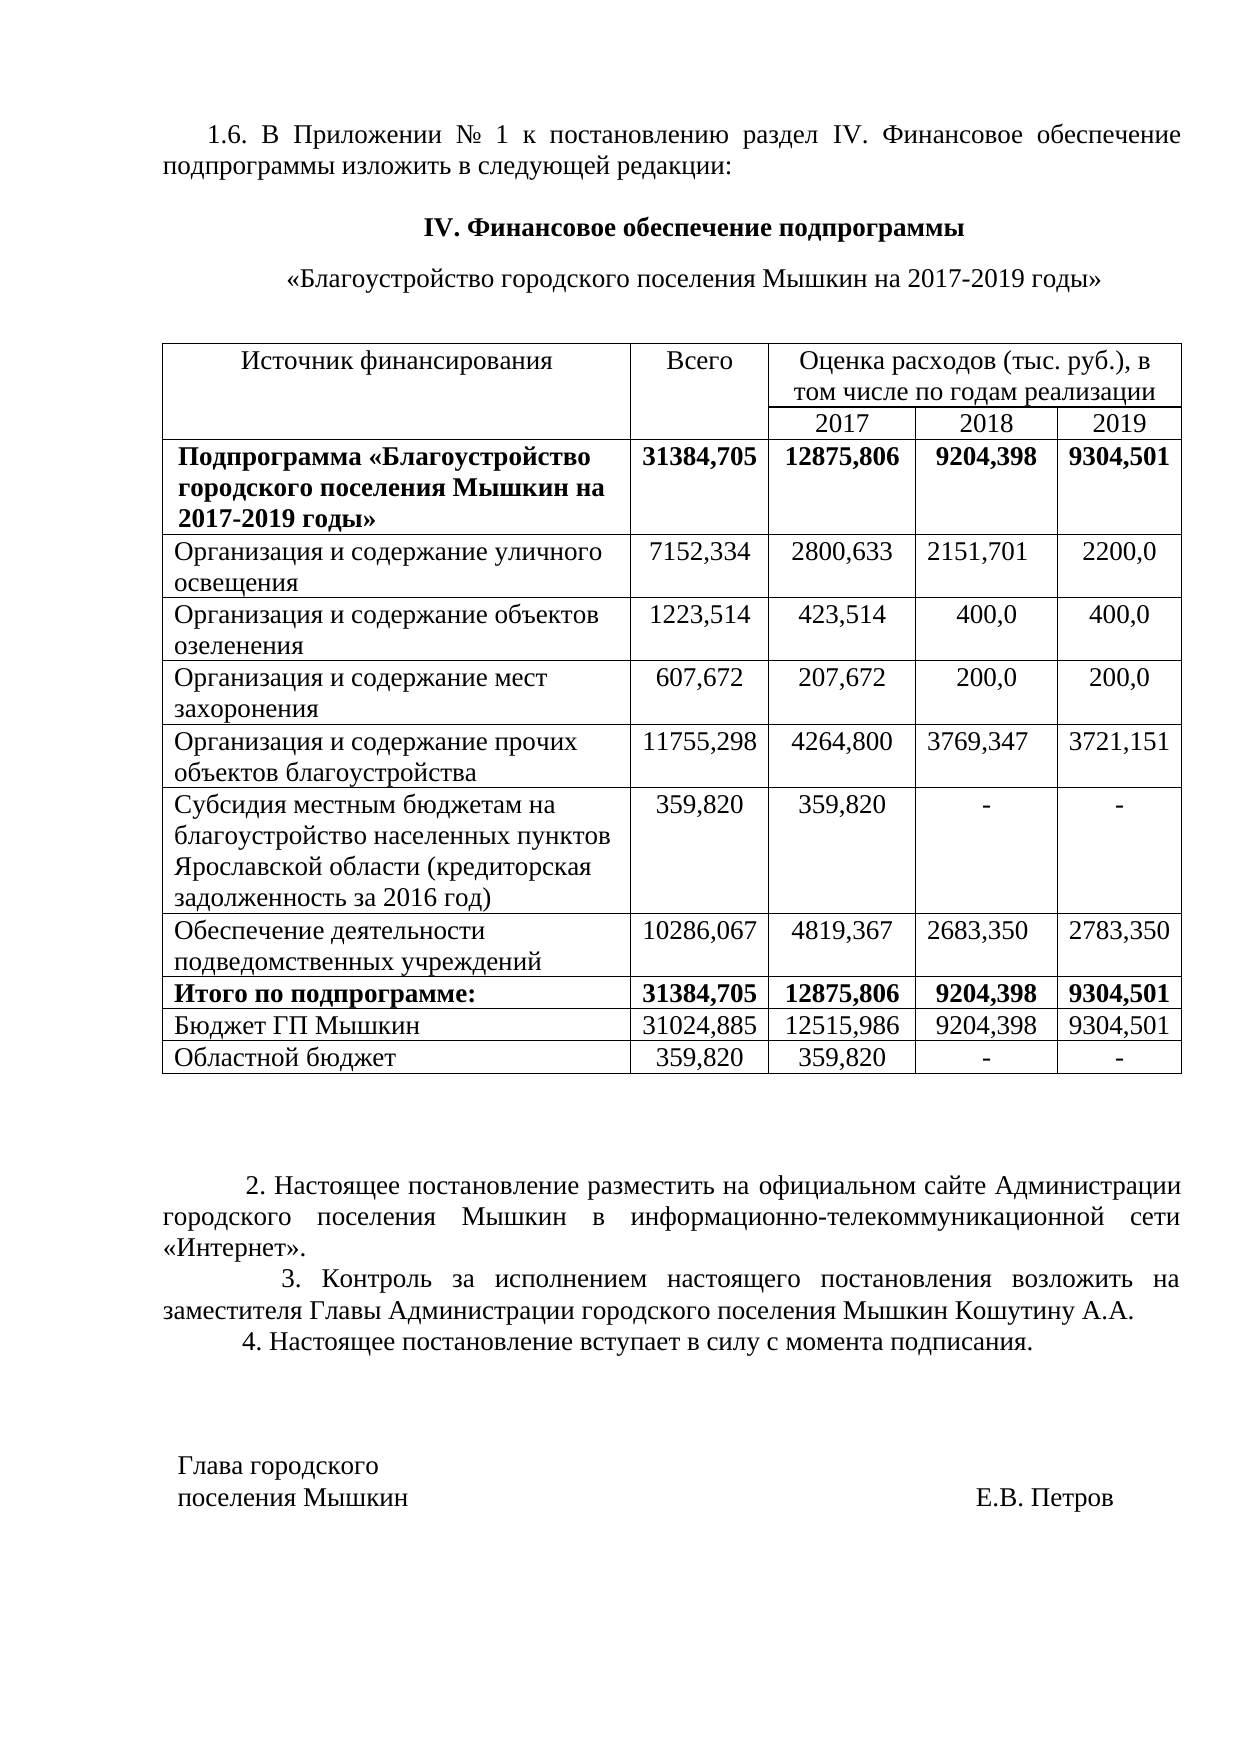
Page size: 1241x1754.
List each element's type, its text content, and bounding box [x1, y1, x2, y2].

table_cell 359,820 [769, 788, 915, 913]
table_cell - [1058, 788, 1181, 913]
table_cell Бюджет ГП Мышкин [163, 1009, 630, 1040]
table_cell Подпрограмма «Благоустройство городского поселения Мышкин на 2017-2019 годы» [163, 440, 630, 534]
table_cell 2019 [1058, 408, 1181, 439]
text «Благоустройство городского поселения Мышкин на 2017-2019 годы» [163, 262, 1181, 293]
table_cell - [1058, 1041, 1181, 1073]
table_cell 31024,885 [631, 1009, 768, 1040]
table_cell 9204,398 [916, 440, 1057, 534]
table_cell 12875,806 [769, 440, 915, 534]
table_cell 607,672 [631, 661, 768, 724]
table_cell 400,0 [916, 598, 1057, 660]
table_cell 2800,633 [769, 535, 915, 597]
table_cell 3721,151 [1058, 725, 1181, 787]
table_cell 2018 [916, 408, 1057, 439]
text IV. Финансовое обеспечение подпрограммы [163, 212, 1181, 243]
table_cell Областной бюджет [163, 1041, 630, 1073]
table_cell 4819,367 [769, 914, 915, 976]
table_cell 207,672 [769, 661, 915, 724]
table_cell 359,820 [631, 788, 768, 913]
table_cell 12515,986 [769, 1009, 915, 1040]
table_cell 359,820 [769, 1041, 915, 1073]
table_cell Организация и содержание прочих объектов благоустройства [163, 725, 630, 787]
table_cell 9204,398 [916, 1009, 1057, 1040]
table_cell Обеспечение деятельности подведомственных учреждений [163, 914, 630, 976]
table_cell 2783,350 [1058, 914, 1181, 976]
table_cell 10286,067 [631, 914, 768, 976]
table_cell 400,0 [1058, 598, 1181, 660]
table_cell 7152,334 [631, 535, 768, 597]
table_cell 200,0 [1058, 661, 1181, 724]
text 1.6. В Приложении № 1 к постановлению раздел IV. Финансовое обеспечение подпрограммы изложить в следующей редакции: [163, 118, 1181, 180]
table_cell - [916, 1041, 1057, 1073]
table_cell 9304,501 [1058, 1009, 1181, 1040]
table_cell 2017 [769, 408, 915, 439]
table_cell Организация и содержание мест захоронения [163, 661, 630, 724]
table_cell Субсидия местным бюджетам на благоустройство населенных пунктов Ярославской области (кредиторская задолженность за 2016 год) [163, 788, 630, 913]
text 4. Настоящее постановление вступает в силу с момента подписания. [163, 1325, 1181, 1356]
table_header Оценка расходов (тыс. руб.), в том числе по годам реализации [769, 344, 1181, 406]
table_cell Итого по подпрограмме: [163, 977, 630, 1008]
table_cell 11755,298 [631, 725, 768, 787]
table_cell 2151,701 [916, 535, 1057, 597]
table_cell 423,514 [769, 598, 915, 660]
table_cell 9204,398 [916, 977, 1057, 1008]
table_cell 4264,800 [769, 725, 915, 787]
table_cell 31384,705 [631, 440, 768, 534]
table_cell - [916, 788, 1057, 913]
table_cell 2200,0 [1058, 535, 1181, 597]
table_cell 12875,806 [769, 977, 915, 1008]
table_header Источник финансирования [163, 344, 630, 439]
table_cell 9304,501 [1058, 977, 1181, 1008]
table_cell 1223,514 [631, 598, 768, 660]
table_cell 359,820 [631, 1041, 768, 1073]
table_cell Организация и содержание объектов озеленения [163, 598, 630, 660]
text Глава городского [118, 1449, 1122, 1481]
table_cell Организация и содержание уличного освещения [163, 535, 630, 597]
text поселения Мышкин Е.В. Петров [118, 1481, 1122, 1512]
table_cell 3769,347 [916, 725, 1057, 787]
text 2. Настоящее постановление разместить на официальном сайте Администрации городского поселения Мышкин в информационно-телекоммуникационной сети «Интернет». [163, 1169, 1181, 1263]
table_cell 31384,705 [631, 977, 768, 1008]
text 3. Контроль за исполнением настоящего постановления возложить на заместителя Главы Администрации городского поселения Мышкин Кошутину А.А. [163, 1263, 1181, 1325]
table_cell 2683,350 [916, 914, 1057, 976]
table_cell 9304,501 [1058, 440, 1181, 534]
table_cell 200,0 [916, 661, 1057, 724]
table_header Всего [631, 344, 768, 439]
